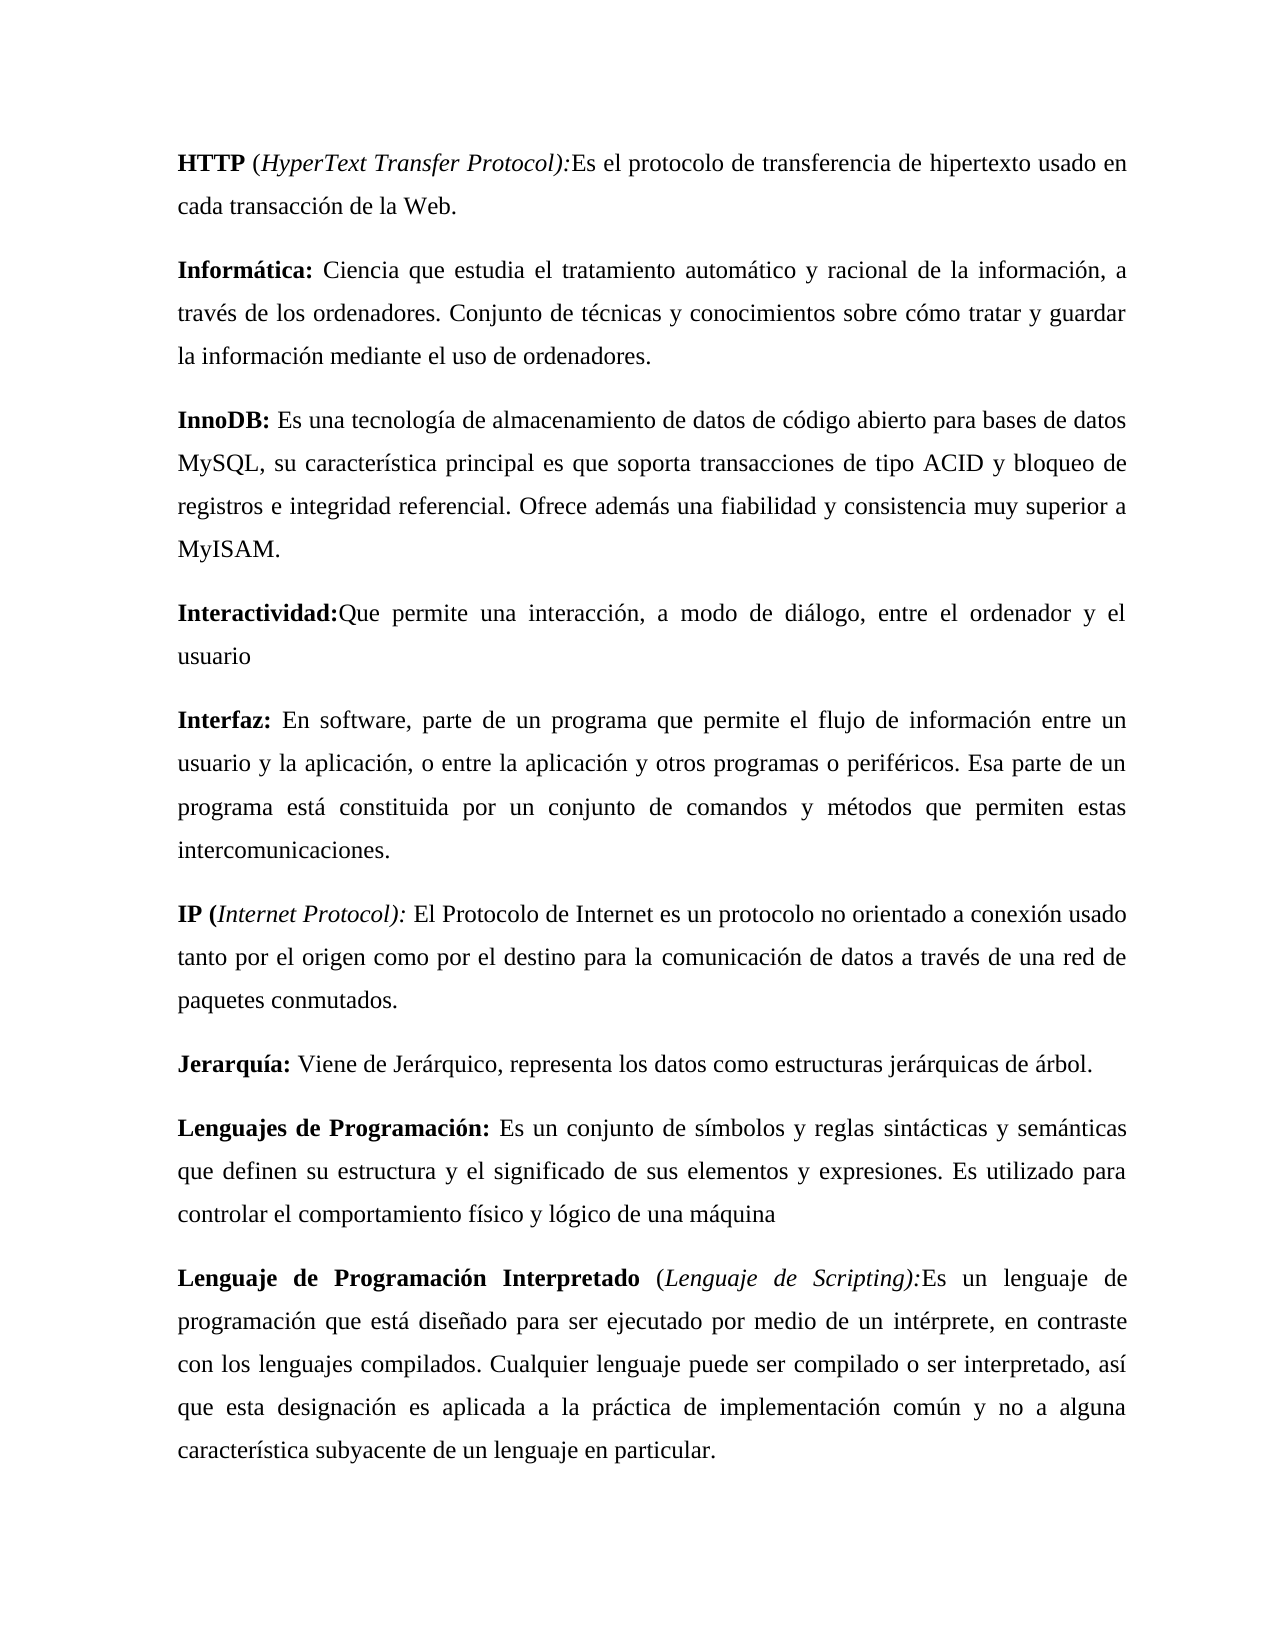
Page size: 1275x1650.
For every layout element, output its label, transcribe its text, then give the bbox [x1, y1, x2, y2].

text Lenguajes de Programación: Es un conjunto de símbolos y reglas sintácticas y semánticas que definen su estructura y el significado de sus elementos y expresiones. Es utilizado para controlar el comportamiento físico y lógico de una máquina [177, 1113, 1127, 1228]
text HTTP (HyperText Transfer Protocol):Es el protocolo de transferencia de hipertexto usado en cada transacción de la Web. [177, 148, 1127, 219]
text IP (Internet Protocol): El Protocolo de Internet es un protocolo no orientado a conexión usado tanto por el origen como por el destino para la comunicación de datos a través de una red de paquetes conmutados. [177, 899, 1127, 1014]
text Interfaz: En software, parte de un programa que permite el flujo de información entre un usuario y la aplicación, o entre la aplicación y otros programas o periféricos. Esa parte de un programa está constituida por un conjunto de comandos y métodos que permiten estas intercomunicaciones. [177, 705, 1127, 863]
text Interactividad:Que permite una interacción, a modo de diálogo, entre el ordenador y el usuario [177, 598, 1127, 670]
text Informática: Ciencia que estudia el tratamiento automático y racional de la información, a través de los ordenadores. Conjunto de técnicas y conocimientos sobre cómo tratar y guardar la información mediante el uso de ordenadores. [177, 255, 1127, 370]
text Lenguaje de Programación Interpretado (Lenguaje de Scripting):Es un lenguaje de programación que está diseñado para ser ejecutado por medio de un intérprete, en contraste con los lenguajes compilados. Cualquier lenguaje puede ser compilado o ser interpretado, así que esta designación es aplicada a la práctica de implementación común y no a alguna característica subyacente de un lenguaje en particular. [177, 1263, 1127, 1464]
text Jerarquía: Viene de Jerárquico, representa los datos como estructuras jerárquicas de árbol. [177, 1049, 1127, 1078]
text InnoDB: Es una tecnología de almacenamiento de datos de código abierto para bases de datos MySQL, su característica principal es que soporta transacciones de tipo ACID y bloqueo de registros e integridad referencial. Ofrece además una fiabilidad y consistencia muy superior a MyISAM. [177, 405, 1127, 563]
